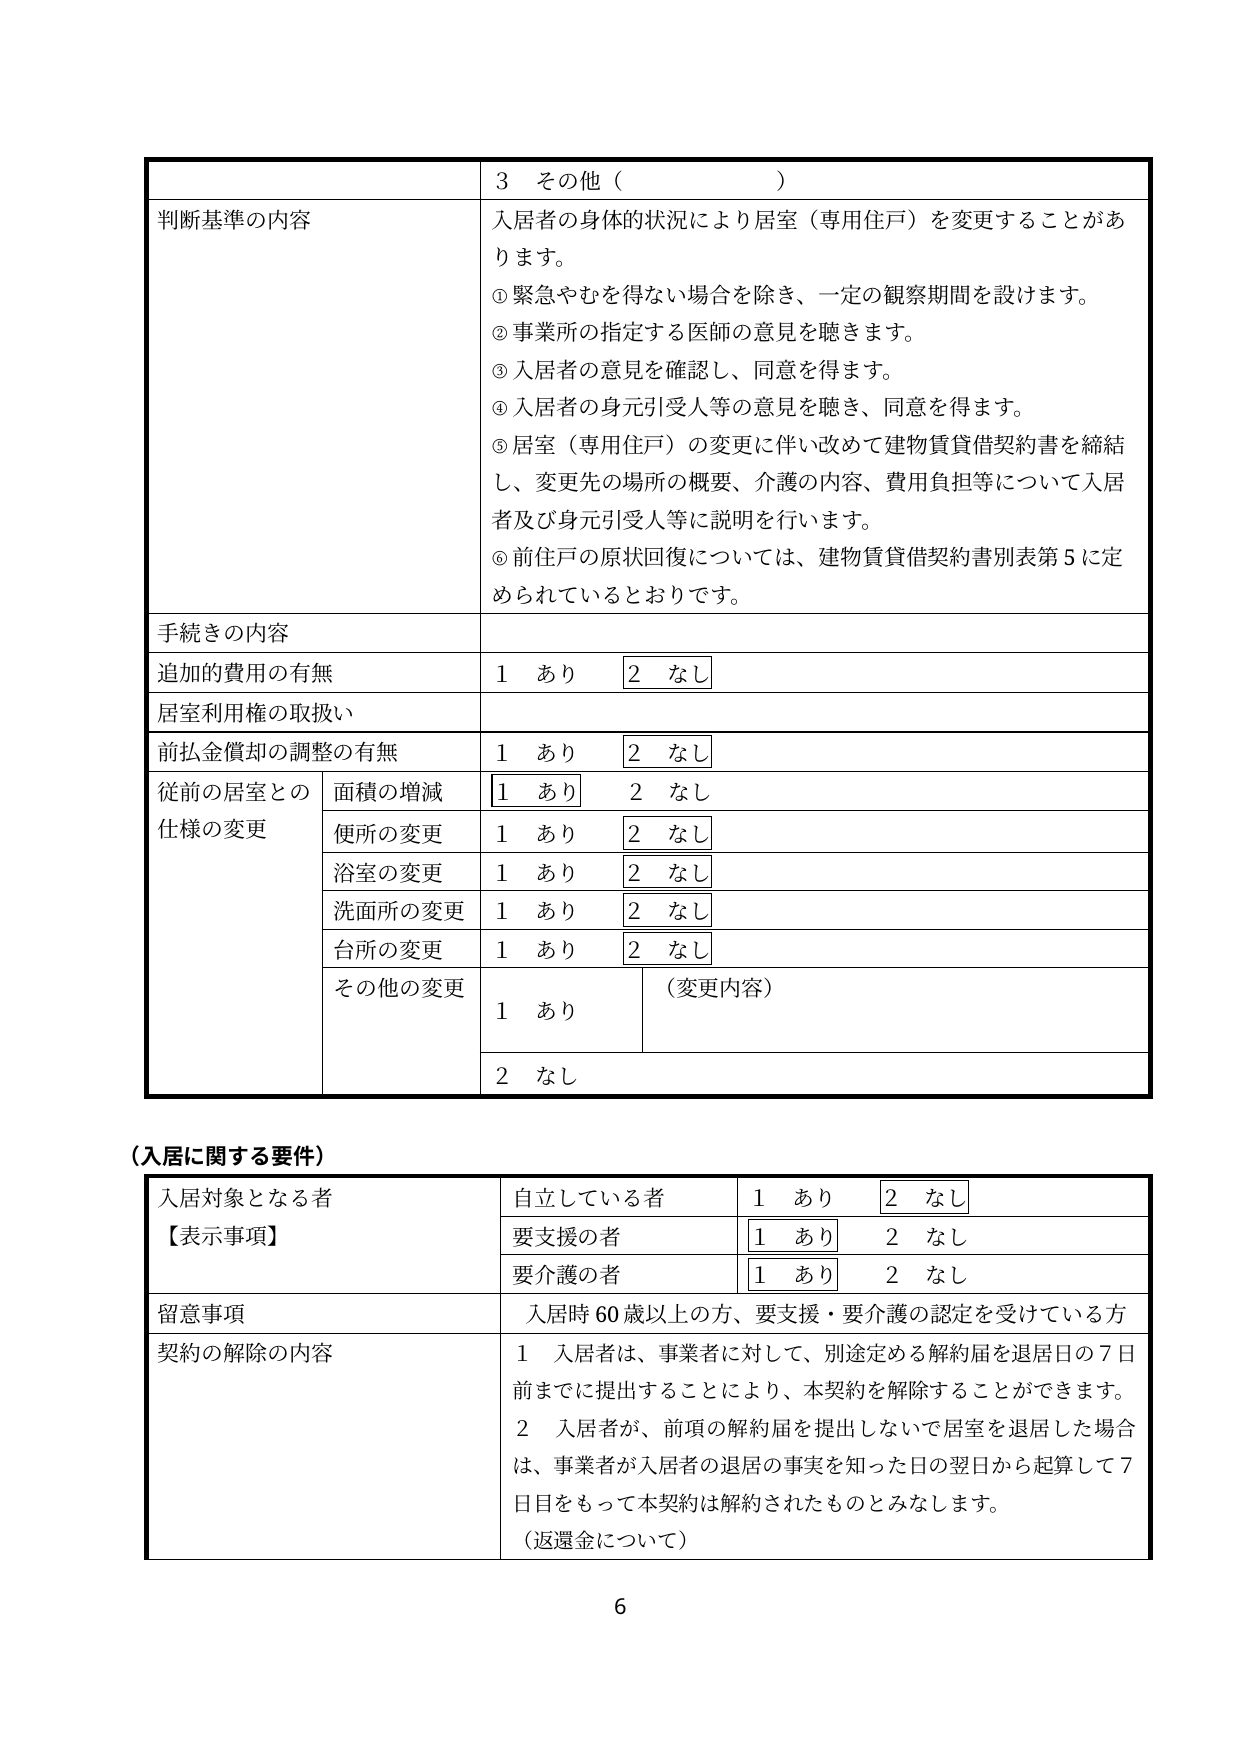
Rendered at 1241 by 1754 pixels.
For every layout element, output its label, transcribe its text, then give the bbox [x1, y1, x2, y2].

table_cell その他の変更 [323, 968, 480, 1094]
table_cell 要介護の者 [501, 1255, 737, 1293]
table_cell １ あり ２ なし [481, 653, 1148, 692]
table_cell 追加的費用の有無 [149, 653, 480, 692]
table_cell 浴室の変更 [323, 853, 480, 890]
table_cell ２ なし [481, 1053, 1148, 1094]
table_cell １ あり ２ なし [481, 811, 1148, 852]
table_header 入居対象となる者 【表示事項】 [149, 1178, 500, 1293]
table_cell １ あり ２ なし [481, 853, 1148, 890]
table_cell 台所の変更 [323, 930, 480, 967]
table_cell 手続きの内容 [149, 614, 480, 652]
table_cell 居室利用権の取扱い [149, 693, 480, 731]
table_cell １ あり ２ なし [738, 1255, 1148, 1293]
table_cell １ あり ２ なし [481, 930, 1148, 967]
table_cell １ あり ２ なし [738, 1217, 1148, 1254]
table_cell １ あり ２ なし [481, 733, 1148, 771]
table_cell 入居者の身体的状況により居室（専用住戸）を変更することがあります。 ①緊急やむを得ない場合を除き、一定の観察期間を設けます。 ②事業所の指定する医師の意見を聴きます。 ③入居者の意見を確認し、同意を得ます。 ④入居者の身元引受人等の意見を聴き、同意を得ます。 ⑤居室（専用住戸）の変更に伴い改めて建物賃貸借契約書を締結し、変更先の場所の概要、介護の内容、費用負担等について入居者及び身元引受人等に説明を行います。 ⑥前住戸の原状回復については、建物賃貸借契約書別表第5に定められているとおりです。 [481, 200, 1148, 613]
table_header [481, 162, 1148, 199]
table_cell １ あり ２ なし [481, 891, 1148, 929]
table_cell 判断基準の内容 [149, 200, 480, 613]
text （入居に関する要件） [118, 1136, 1122, 1174]
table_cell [501, 1334, 1148, 1558]
table_cell [481, 614, 1148, 652]
table_cell 前払金償却の調整の有無 [149, 733, 480, 771]
table_cell 契約の解除の内容 [149, 1334, 500, 1558]
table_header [149, 162, 480, 199]
table_cell 面積の増減 [323, 772, 480, 809]
table_cell 留意事項 [149, 1294, 500, 1332]
table_cell 入居時60歳以上の方、要支援・要介護の認定を受けている方 [501, 1294, 1148, 1332]
table_cell １ あり ２ なし [481, 772, 1148, 809]
table_cell 便所の変更 [323, 811, 480, 852]
table_cell 洗面所の変更 [323, 891, 480, 929]
table_cell （変更内容） [643, 968, 1148, 1052]
table_cell [481, 693, 1148, 731]
table_cell 要支援の者 [501, 1217, 737, 1254]
table_cell 従前の居室との仕様の変更 [149, 772, 322, 1094]
table_header １ あり ２ なし [738, 1178, 1148, 1216]
table_header 自立している者 [501, 1178, 737, 1216]
table_cell １ あり [481, 968, 642, 1052]
